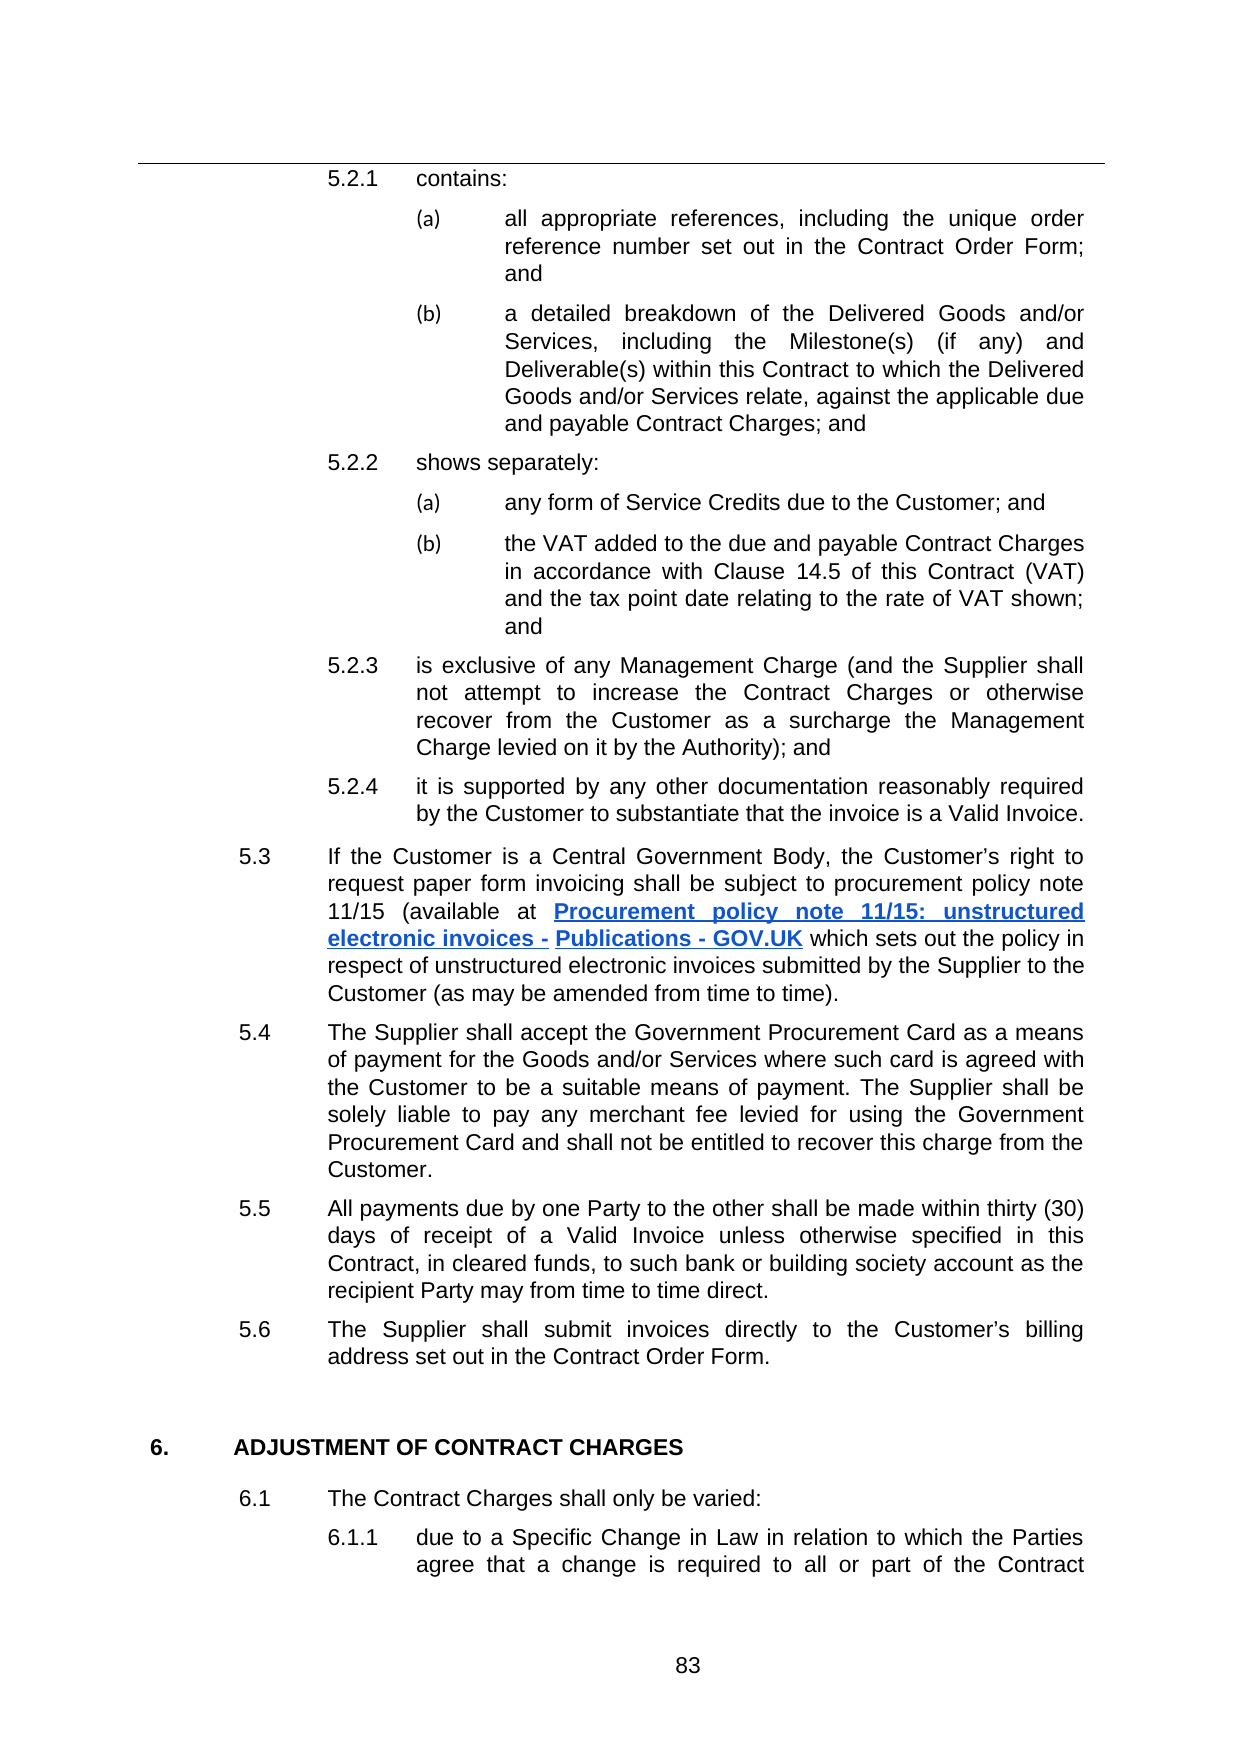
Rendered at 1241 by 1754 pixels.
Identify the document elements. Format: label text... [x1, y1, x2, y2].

list all appropriate references, including the unique order reference number set out in the Contract Order Form; and [416, 204, 1085, 287]
list contains: [327, 150, 1085, 191]
list ADJUSTMENT OF CONTRACT CHARGES [150, 1433, 1090, 1460]
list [327, 1524, 1085, 1578]
list any form of Service Credits due to the Customer; and [416, 488, 1085, 516]
list the VAT added to the due and payable Contract Charges in accordance with Clause 14.5 of this Contract (VAT) and the tax point date relating to the rate of VAT shown; and [416, 529, 1085, 639]
list is exclusive of any Management Charge (and the Supplier shall not attempt to increase the Contract Charges or otherwise recover from the Customer as a surcharge the Management Charge levied on it by the Authority); and [327, 652, 1085, 760]
list The Supplier shall accept the Government Procurement Card as a means of payment for the Goods and/or Services where such card is agreed with the Customer to be a suitable means of payment. The Supplier shall be solely liable to pay any merchant fee levied for using the Government Procurement Card and shall not be entitled to recover this charge from the Customer. [239, 1019, 1085, 1182]
list it is supported by any other documentation reasonably required by the Customer to substantiate that the invoice is a Valid Invoice. [327, 773, 1085, 827]
list shows separately: [327, 449, 1085, 476]
list The Contract Charges shall only be varied: [239, 1485, 1085, 1511]
list If the Customer is a Central Government Body, the Customer’s right to request paper form invoicing shall be subject to procurement policy note 11/15 (available at Procurement policy note 11/15: unstructured electronic invoices - Publications - GOV.UK which sets out the policy in respect of unstructured electronic invoices submitted by the Supplier to the Customer (as may be amended from time to time). [239, 843, 1085, 1006]
list All payments due by one Party to the other shall be made within thirty (30) days of receipt of a Valid Invoice unless otherwise specified in this Contract, in cleared funds, to such bank or building society account as the recipient Party may from time to time direct. [239, 1195, 1085, 1303]
list a detailed breakdown of the Delivered Goods and/or Services, including the Milestone(s) (if any) and Deliverable(s) within this Contract to which the Delivered Goods and/or Services relate, against the applicable due and payable Contract Charges; and [416, 299, 1085, 437]
list The Supplier shall submit invoices directly to the Customer’s billing address set out in the Contract Order Form. [239, 1316, 1085, 1370]
